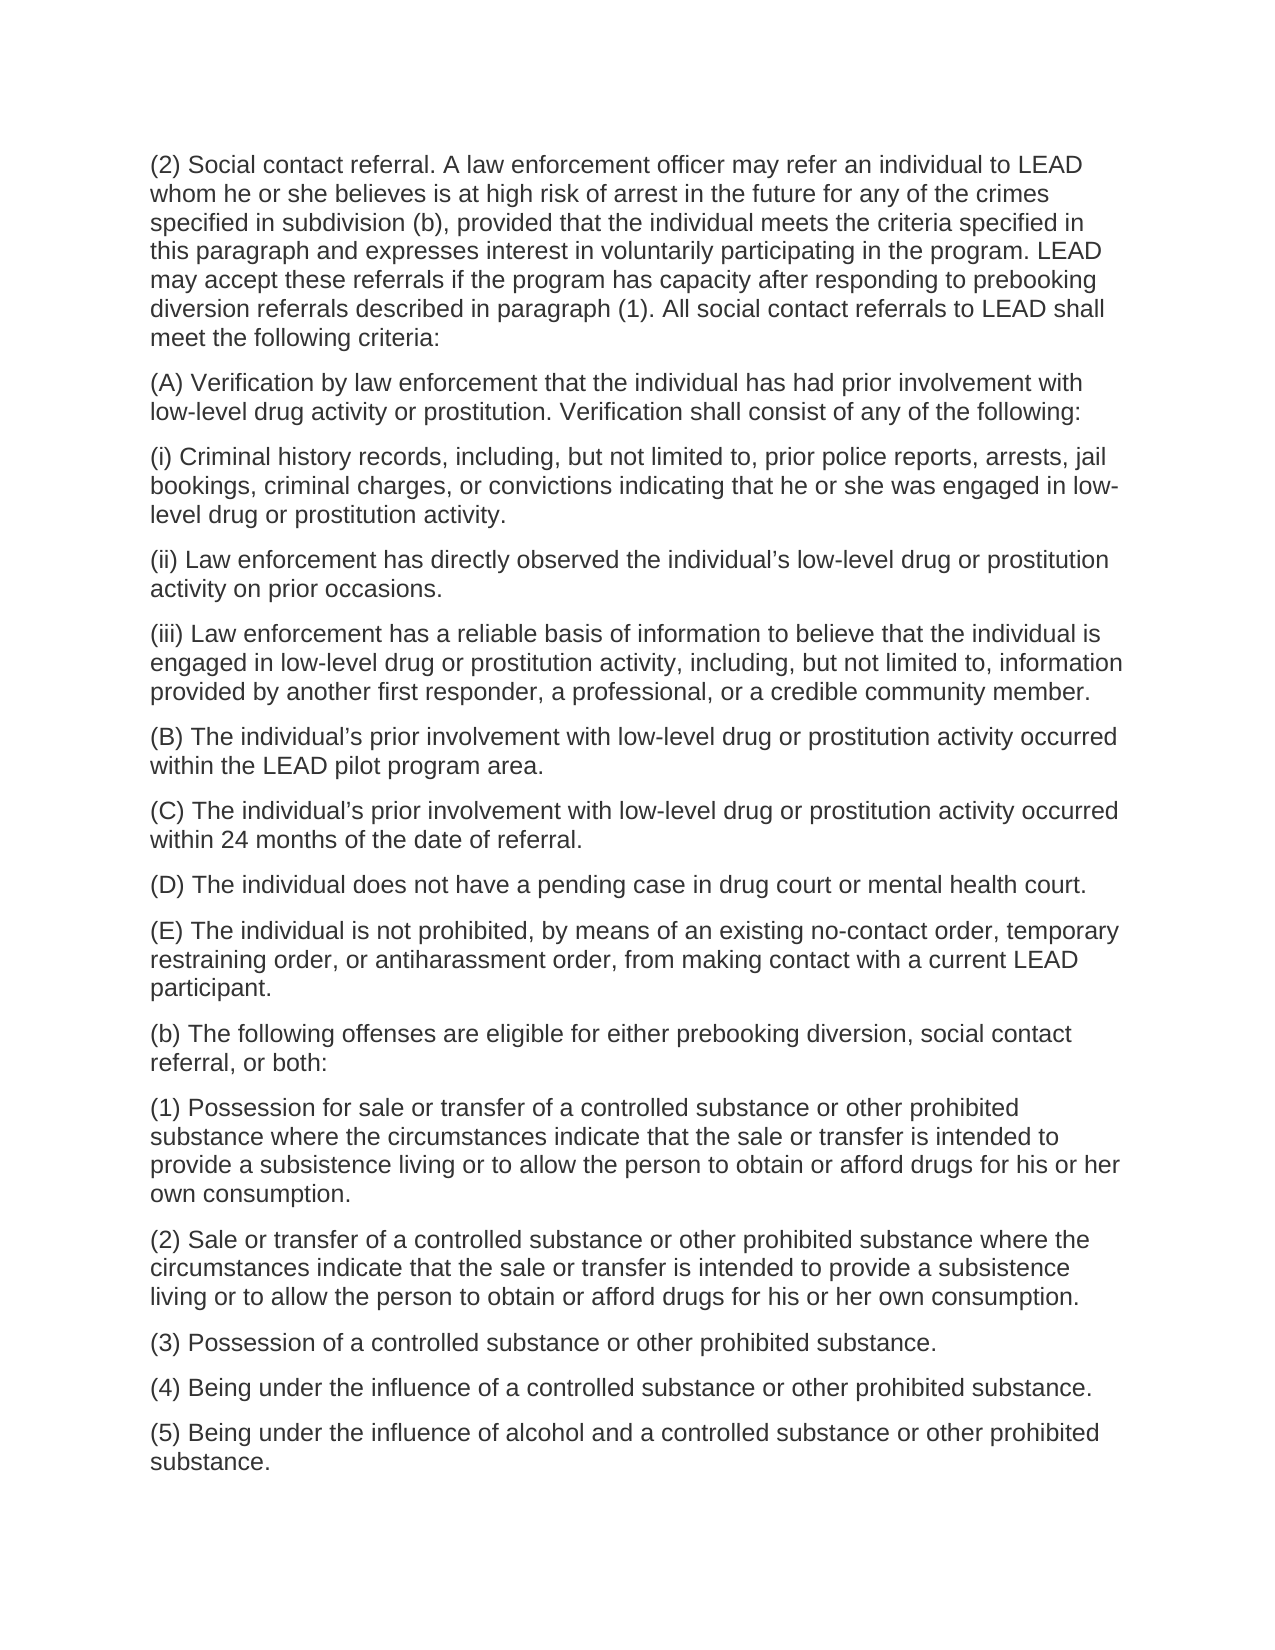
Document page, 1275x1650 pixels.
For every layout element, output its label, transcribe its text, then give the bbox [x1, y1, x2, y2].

text (5) Being under the influence of alcohol and a controlled substance or other prohibited substance. [150, 1418, 1125, 1476]
text (i) Criminal history records, including, but not limited to, prior police reports, arrests, jail bookings, criminal charges, or convictions indicating that he or she was engaged in low-level drug or prostitution activity. [150, 442, 1125, 528]
text (1) Possession for sale or transfer of a controlled substance or other prohibited substance where the circumstances indicate that the sale or transfer is intended to provide a subsistence living or to allow the person to obtain or afford drugs for his or her own consumption. [150, 1093, 1125, 1208]
text (iii) Law enforcement has a reliable basis of information to believe that the individual is engaged in low-level drug or prostitution activity, including, but not limited to, information provided by another first responder, a professional, or a credible community member. [150, 619, 1125, 705]
text (A) Verification by law enforcement that the individual has had prior involvement with low-level drug activity or prostitution. Verification shall consist of any of the following: [150, 368, 1125, 425]
text (3) Possession of a controlled substance or other prohibited substance. [150, 1327, 1125, 1356]
text (D) The individual does not have a pending case in drug court or mental health court. [150, 870, 1125, 899]
text (ii) Law enforcement has directly observed the individual’s low-level drug or prostitution activity on prior occasions. [150, 545, 1125, 602]
text (4) Being under the influence of a controlled substance or other prohibited substance. [150, 1373, 1125, 1402]
text (b) The following offenses are eligible for either prebooking diversion, social contact referral, or both: [150, 1019, 1125, 1076]
text (2) Social contact referral. A law enforcement officer may refer an individual to LEAD whom he or she believes is at high risk of arrest in the future for any of the crimes specified in subdivision (b), provided that the individual meets the criteria specified in this paragraph and expresses interest in voluntarily participating in the program. LEAD may accept these referrals if the program has capacity after responding to prebooking diversion referrals described in paragraph (1). All social contact referrals to LEAD shall meet the following criteria: [150, 150, 1125, 351]
text (2) Sale or transfer of a controlled substance or other prohibited substance where the circumstances indicate that the sale or transfer is intended to provide a subsistence living or to allow the person to obtain or afford drugs for his or her own consumption. [150, 1224, 1125, 1311]
text (C) The individual’s prior involvement with low-level drug or prostitution activity occurred within 24 months of the date of referral. [150, 796, 1125, 854]
text (E) The individual is not prohibited, by means of an existing no-contact order, temporary restraining order, or antiharassment order, from making contact with a current LEAD participant. [150, 916, 1125, 1002]
text (B) The individual’s prior involvement with low-level drug or prostitution activity occurred within the LEAD pilot program area. [150, 722, 1125, 779]
